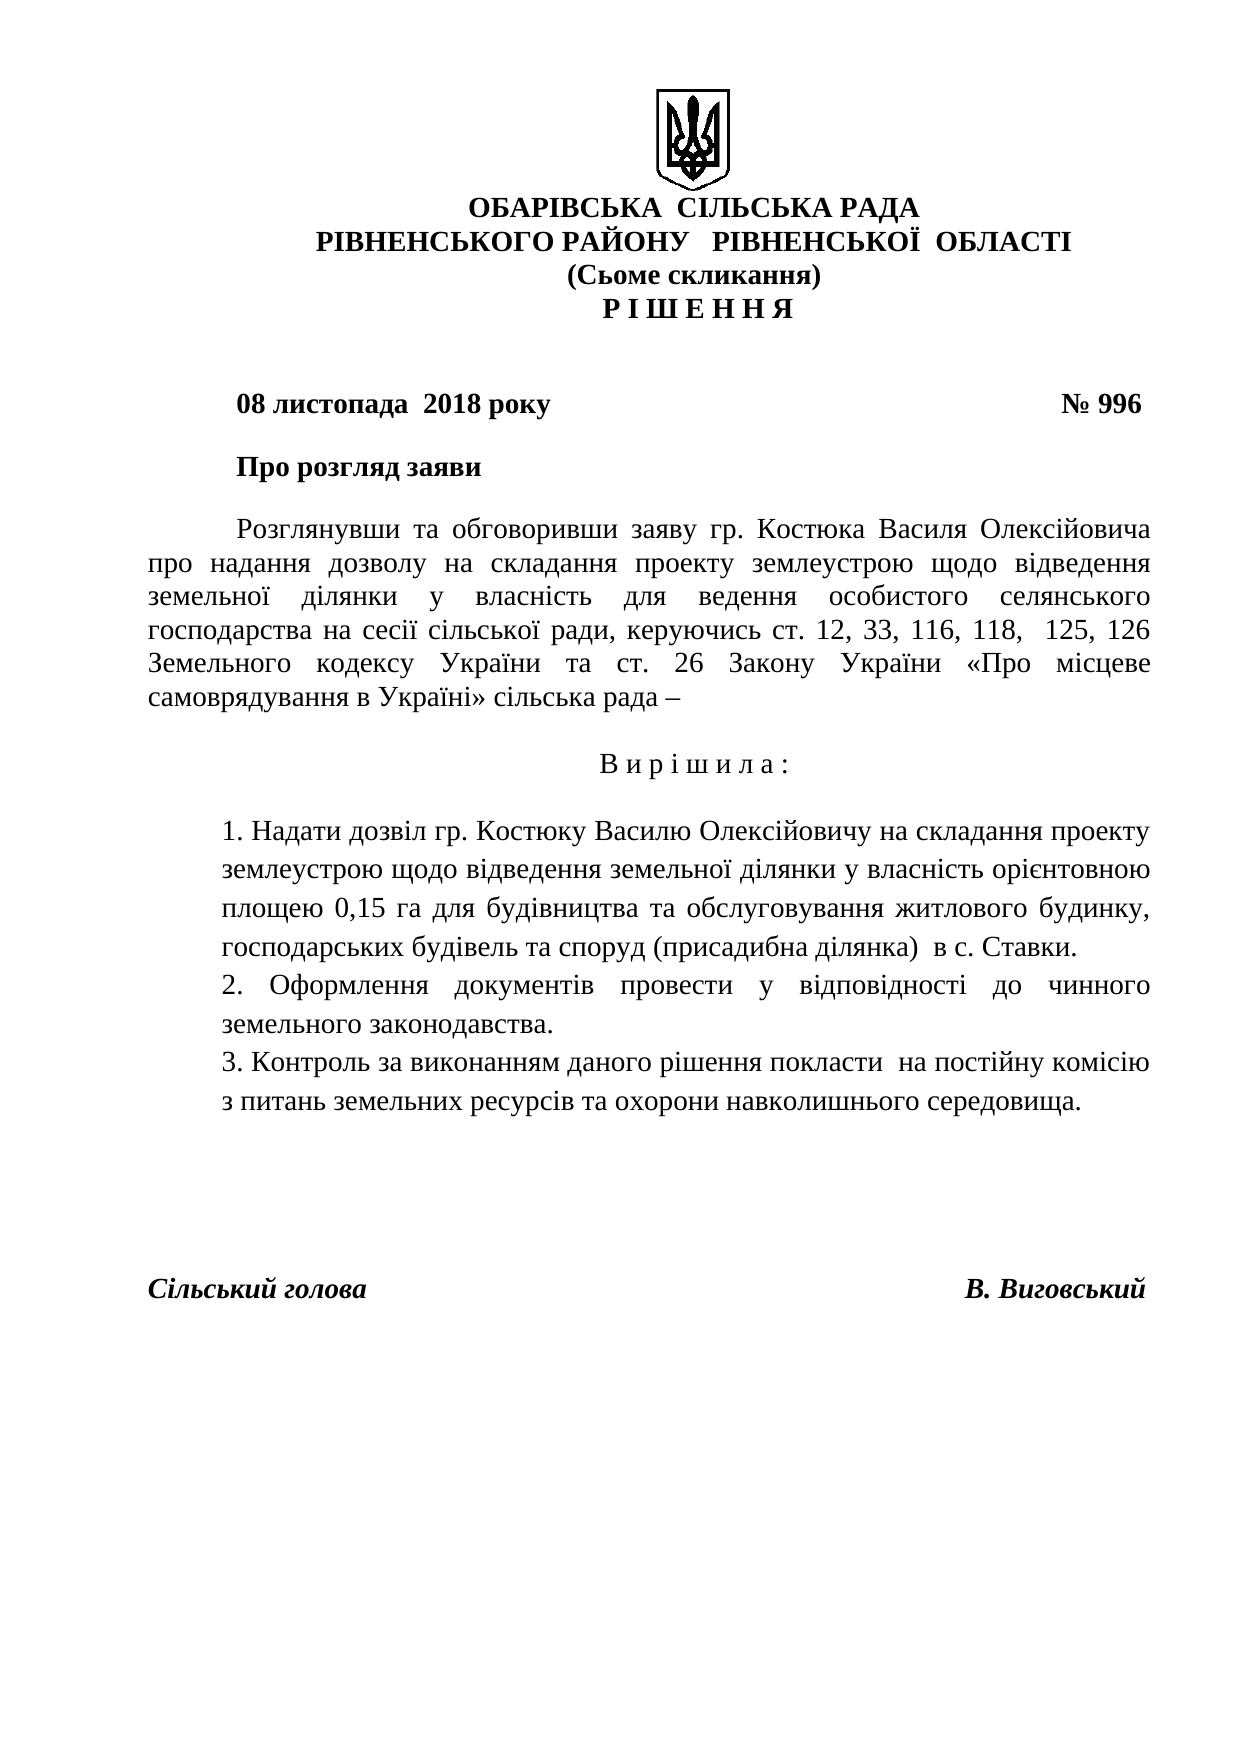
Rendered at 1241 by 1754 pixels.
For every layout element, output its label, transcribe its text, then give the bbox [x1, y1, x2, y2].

text 1. Надати дозвіл гр. Костюку Василю Олексійовичу на складання проекту землеустрою щодо відведення земельної ділянки у власність орієнтовною площею 0,15 га для будівництва та обслуговування житлового будинку, господарських будівель та споруд (присадибна ділянка) в с. Ставки. [221, 813, 1152, 962]
picture [656, 88, 732, 191]
text Р І Ш Е Н Н Я [148, 291, 1152, 324]
text РІВНЕНСЬКОГО РАЙОНУ РІВНЕНСЬКОЇ ОБЛАСТІ [148, 224, 1152, 257]
text ОБАРІВСЬКА СІЛЬСЬКА РАДА [148, 190, 1152, 224]
list Розглянувши та обговоривши заяву гр. Костюка Василя Олексійовича про надання дозволу на складання проекту землеустрою щодо відведення земельної ділянки у власність для ведення особистого селянського господарства на сесії сільської ради, керуючись ст. 12, 33, 116, 118, 125, 126 Земельного кодексу України та ст. 26 Закону України «Про місцеве самоврядування в Україні» сільська рада – [148, 511, 1152, 712]
text (Сьоме скликання) [148, 257, 1152, 291]
text 3. Контроль за виконанням даного рішення покласти на постійну комісію з питань земельних ресурсів та охорони навколишнього середовища. [221, 1044, 1152, 1116]
list В и р і ш и л а : [148, 746, 1152, 779]
text Сільський голова В. Виговський [148, 1272, 1152, 1305]
text Про розгляд заяви [148, 449, 1152, 482]
text 2. Оформлення документів провести у відповідності до чинного земельного законодавства. [221, 967, 1152, 1039]
text 08 листопада 2018 року № 996 [148, 387, 1152, 420]
